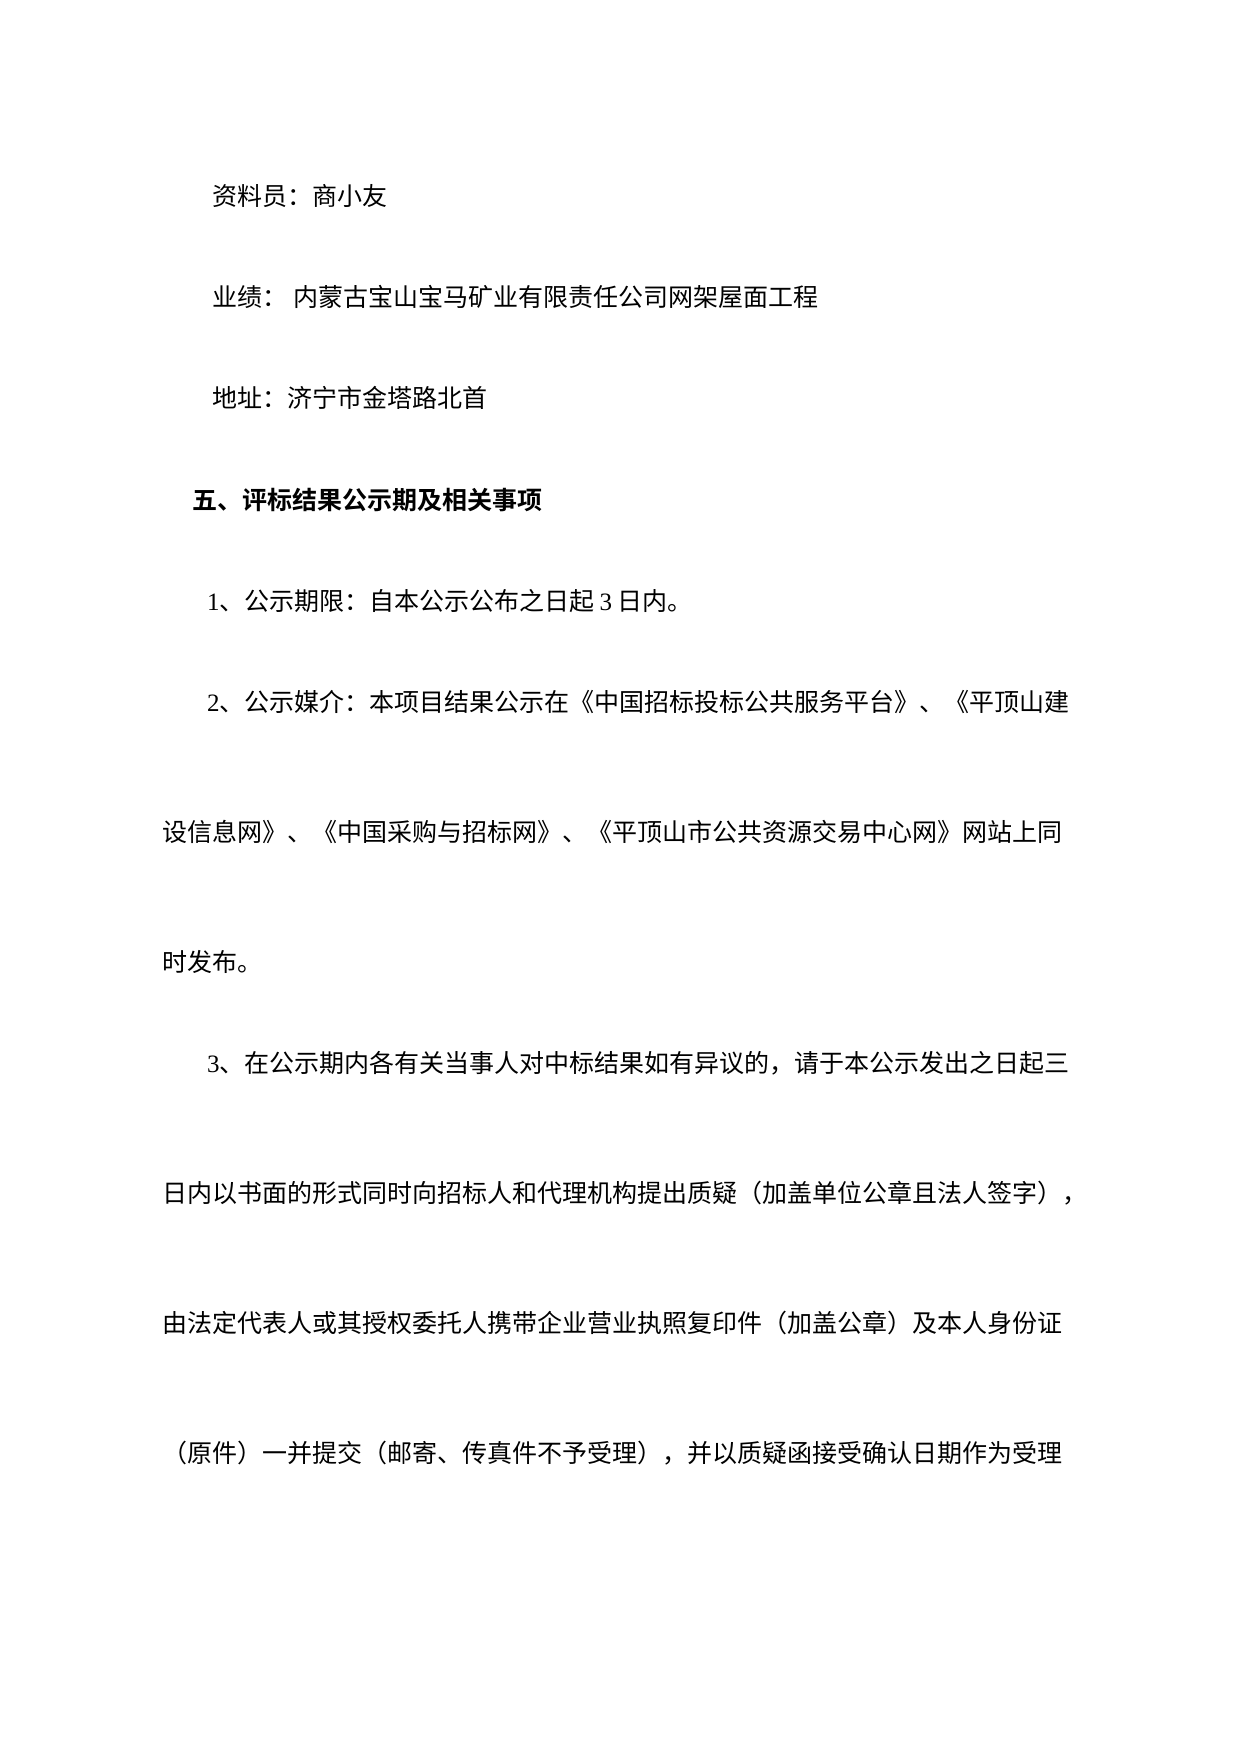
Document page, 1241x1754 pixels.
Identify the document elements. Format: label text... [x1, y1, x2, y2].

text 2、公示媒介：本项目结果公示在《中国招标投标公共服务平台》、《平顶山建设信息网》、《中国采购与招标网》、《平顶山市公共资源交易中心网》网站上同时发布。 [162, 668, 1085, 993]
text 资料员：商小友 [162, 162, 1107, 227]
text 1、公示期限：自本公示公布之日起3日内。 [162, 567, 1085, 632]
text 地址：济宁市金塔路北首 [162, 364, 1107, 429]
text 业绩： 内蒙古宝山宝马矿业有限责任公司网架屋面工程 [162, 263, 1107, 328]
text 五、评标结果公示期及相关事项 [165, 466, 1107, 531]
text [162, 1029, 1085, 1484]
